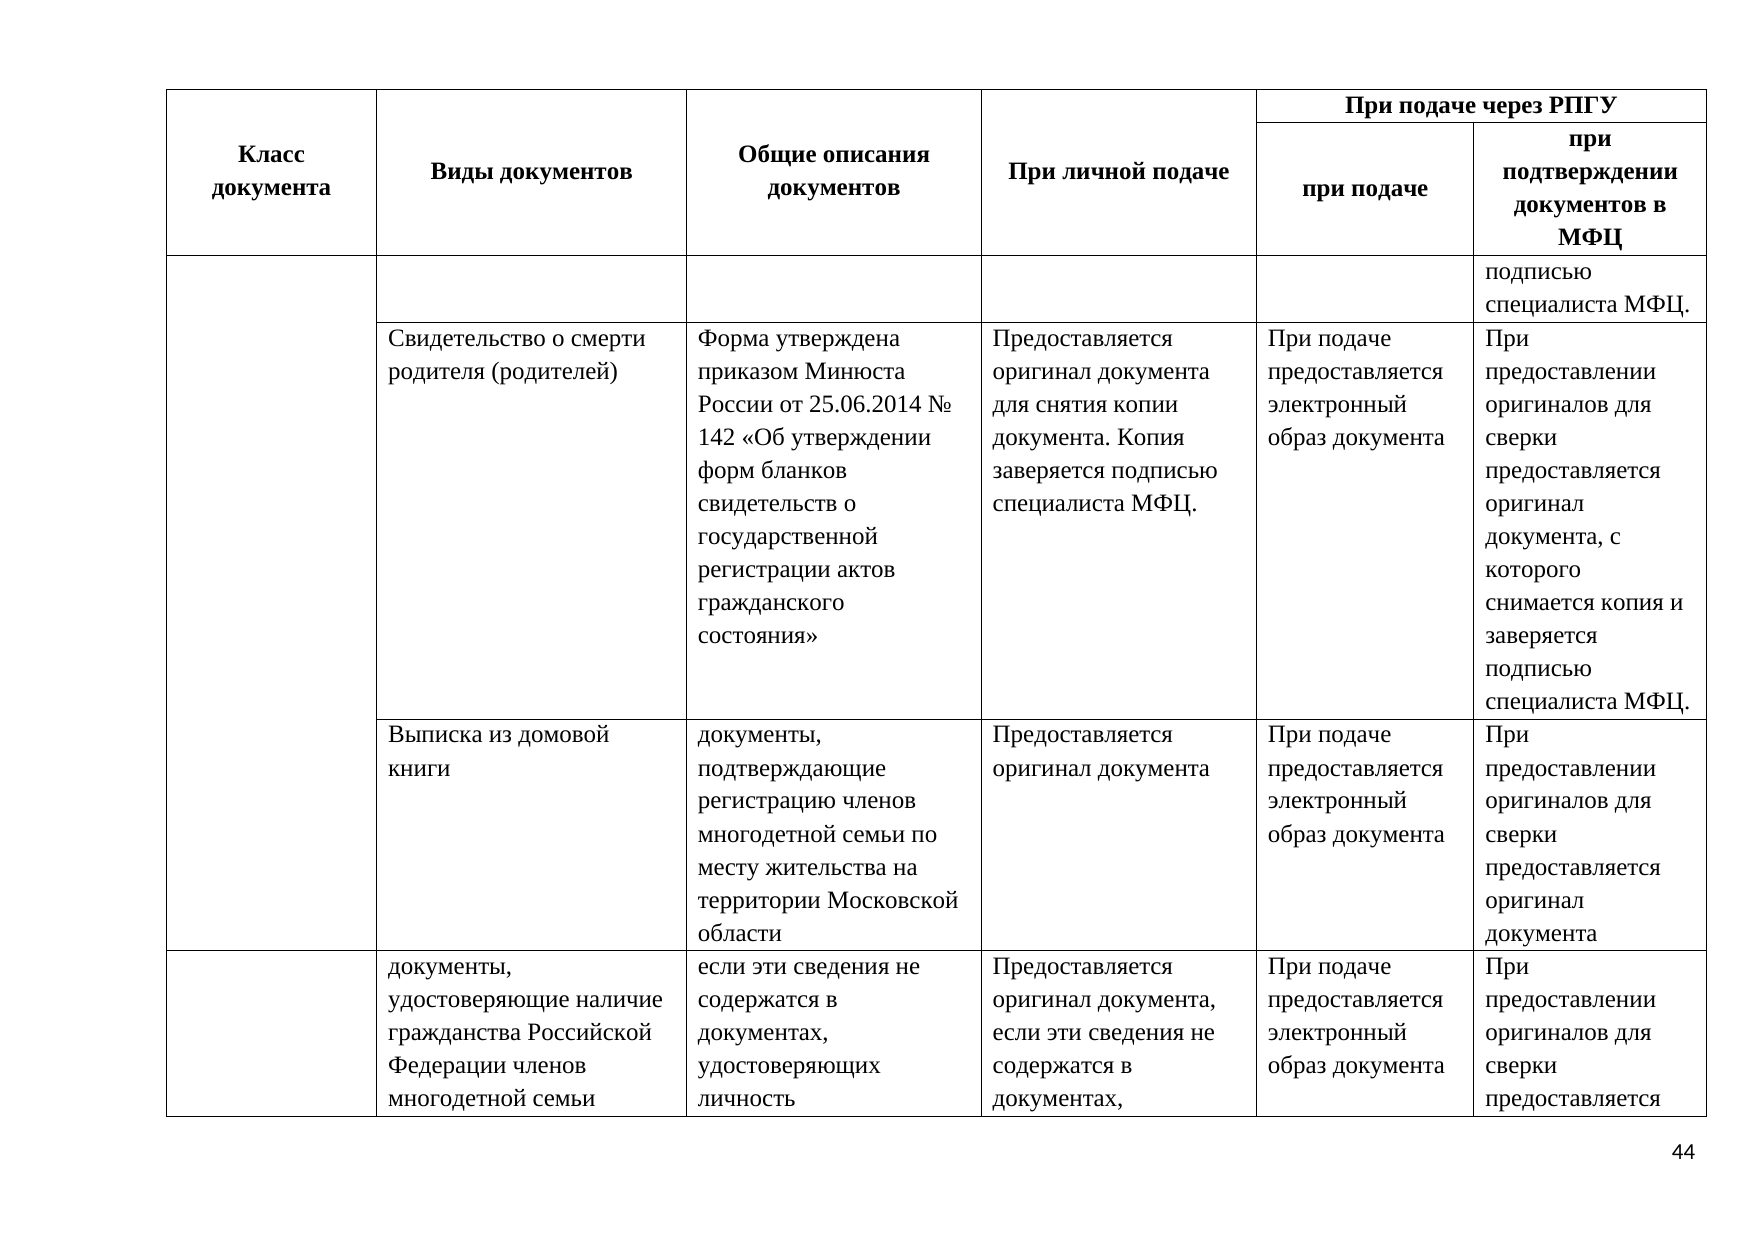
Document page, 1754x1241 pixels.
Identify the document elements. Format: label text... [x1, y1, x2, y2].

table_cell Предоставляется оригинал документа [982, 720, 1256, 950]
table_cell Предоставляется оригинал документа для снятия копии документа. Копия заверяется подписью специалиста МФЦ. [982, 323, 1256, 718]
table_header Класс документа [167, 90, 376, 255]
table_header Общие описания документов [687, 90, 981, 255]
table_cell Свидетельство о смерти родителя (родителей) [377, 323, 686, 718]
table_header При подаче через РПГУ [1257, 90, 1706, 122]
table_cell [687, 256, 981, 322]
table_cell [982, 256, 1256, 322]
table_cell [1257, 951, 1473, 1116]
table_cell [167, 951, 376, 1116]
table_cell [377, 256, 686, 322]
table_cell Выписка из домовой книги [377, 720, 686, 950]
table_cell при подтверждении документов в МФЦ [1474, 123, 1706, 255]
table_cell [1474, 256, 1706, 322]
table_header При личной подаче [982, 90, 1256, 255]
table_cell при подаче [1257, 123, 1473, 255]
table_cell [377, 951, 686, 1116]
table_cell При подаче предоставляется электронный образ документа [1257, 720, 1473, 950]
table_cell При подаче предоставляется электронный образ документа [1257, 323, 1473, 718]
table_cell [1474, 951, 1706, 1116]
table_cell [687, 951, 981, 1116]
table_cell документы, подтверждающие регистрацию членов многодетной семьи по месту жительства на территории Московской области [687, 720, 981, 950]
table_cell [982, 951, 1256, 1116]
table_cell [1257, 256, 1473, 322]
table_cell При предоставлении оригиналов для сверки предоставляется оригинал документа [1474, 720, 1706, 950]
table_header Виды документов [377, 90, 686, 255]
table_cell При предоставлении оригиналов для сверки предоставляется оригинал документа, с которого снимается копия и заверяется подписью специалиста МФЦ. [1474, 323, 1706, 718]
